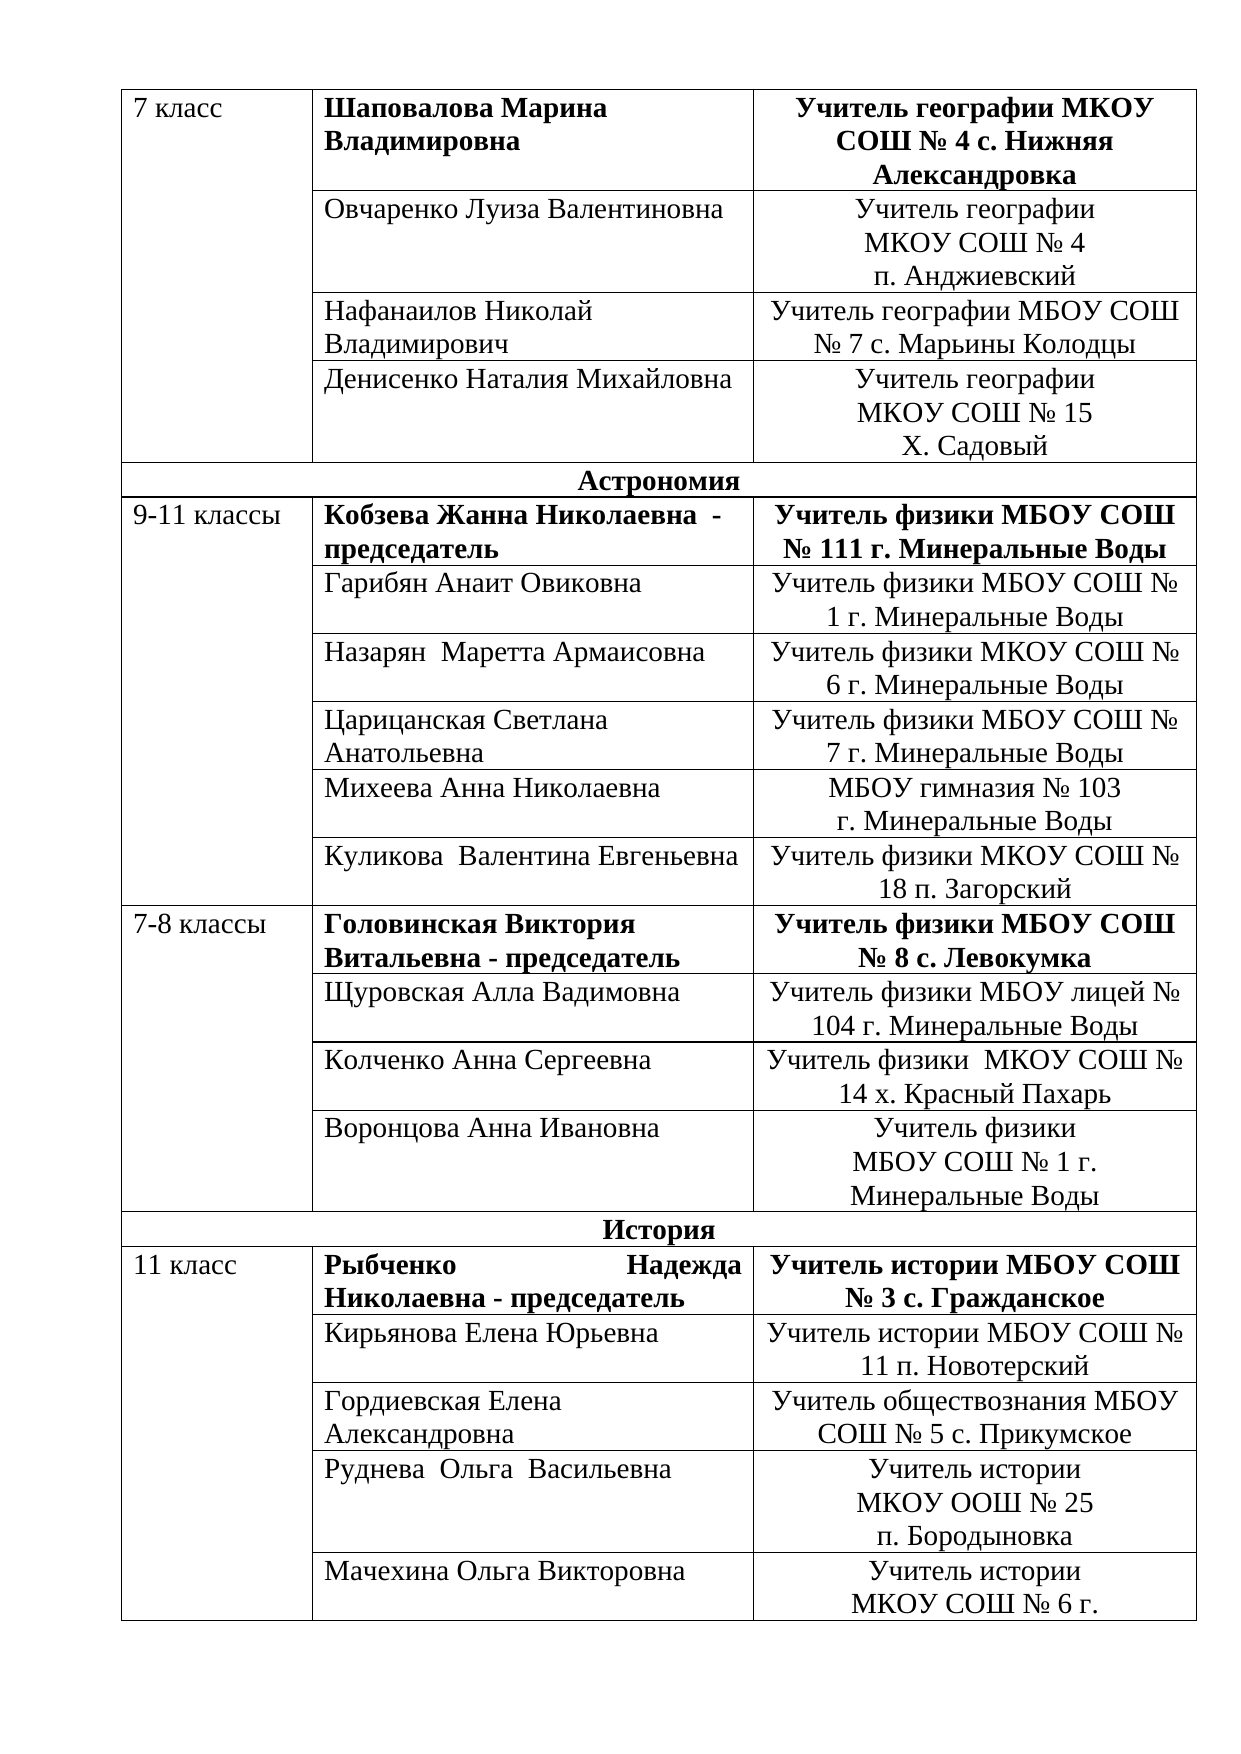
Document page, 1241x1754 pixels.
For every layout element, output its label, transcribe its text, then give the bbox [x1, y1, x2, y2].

table_cell МБОУ гимназия № 103 г. Минеральные Воды [754, 770, 1196, 837]
table_cell Учитель физики МКОУ СОШ № 18 п. Загорский [754, 838, 1196, 905]
table_cell Учитель обществознания МБОУ СОШ № 5 с. Прикумское [754, 1383, 1196, 1450]
table_cell Руднева Ольга Васильевна [313, 1451, 753, 1552]
table_cell Кирьянова Елена Юрьевна [313, 1315, 753, 1382]
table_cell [313, 1553, 753, 1620]
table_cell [754, 1553, 1196, 1620]
table_cell Воронцова Анна Ивановна [313, 1111, 753, 1211]
table_cell Учитель физики МБОУ СОШ № 8 с. Левокумка [754, 906, 1196, 973]
table_cell Рыбченко Надежда Николаевна - председатель [313, 1247, 753, 1314]
table_cell Михеева Анна Николаевна [313, 770, 753, 837]
table_cell Головинская Виктория Витальевна - председатель [313, 906, 753, 973]
table_cell История [122, 1212, 1196, 1246]
table_cell Учитель истории МКОУ ООШ № 25 п. Бородыновка [754, 1451, 1196, 1552]
table_cell Учитель физики МКОУ СОШ № 6 г. Минеральные Воды [754, 634, 1196, 701]
table_cell Куликова Валентина Евгеньевна [313, 838, 753, 905]
table_cell Учитель географии МКОУ СОШ № 4 п. Анджиевский [754, 191, 1196, 292]
table_cell Учитель физики МБОУ СОШ № 1 г. Минеральные Воды [754, 566, 1196, 633]
table_cell Колченко Анна Сергеевна [313, 1043, 753, 1109]
table_cell Учитель истории МБОУ СОШ № 3 с. Гражданское [754, 1247, 1196, 1314]
table_cell Гордиевская Елена Александровна [313, 1383, 753, 1450]
table_cell 7 класс [122, 90, 312, 462]
table_cell Учитель физики МБОУ СОШ № 111 г. Минеральные Воды [754, 498, 1196, 564]
table_cell Царицанская Светлана Анатольевна [313, 702, 753, 769]
table_cell 7-8 классы [122, 906, 312, 1211]
table_cell Учитель географии МКОУ СОШ № 15 Х. Садовый [754, 361, 1196, 462]
table_cell Учитель физики МБОУ СОШ № 1 г. Минеральные Воды [754, 1111, 1196, 1211]
table_cell Астрономия [122, 463, 1196, 496]
table_cell Учитель физики МБОУ лицей № 104 г. Минеральные Воды [754, 974, 1196, 1041]
table_cell Гарибян Анаит Овиковна [313, 566, 753, 633]
table_cell Учитель географии МБОУ СОШ № 7 с. Марьины Колодцы [754, 293, 1196, 360]
table_cell 9-11 классы [122, 498, 312, 905]
table_cell Шаповалова Марина Владимировна [313, 90, 753, 190]
table_cell Денисенко Наталия Михайловна [313, 361, 753, 462]
table_cell Учитель истории МБОУ СОШ № 11 п. Новотерский [754, 1315, 1196, 1382]
table_cell Учитель географии МКОУ СОШ № 4 с. Нижняя Александровка [754, 90, 1196, 190]
table_cell Щуровская Алла Вадимовна [313, 974, 753, 1041]
table_cell Овчаренко Луиза Валентиновна [313, 191, 753, 292]
table_cell Кобзева Жанна Николаевна - председатель [313, 498, 753, 564]
table_cell Учитель физики МКОУ СОШ № 14 х. Красный Пахарь [754, 1043, 1196, 1109]
table_cell 11 класс [122, 1247, 312, 1620]
table_cell Учитель физики МБОУ СОШ № 7 г. Минеральные Воды [754, 702, 1196, 769]
table_cell Назарян Маретта Армаисовна [313, 634, 753, 701]
table_cell Нафанаилов Николай Владимирович [313, 293, 753, 360]
